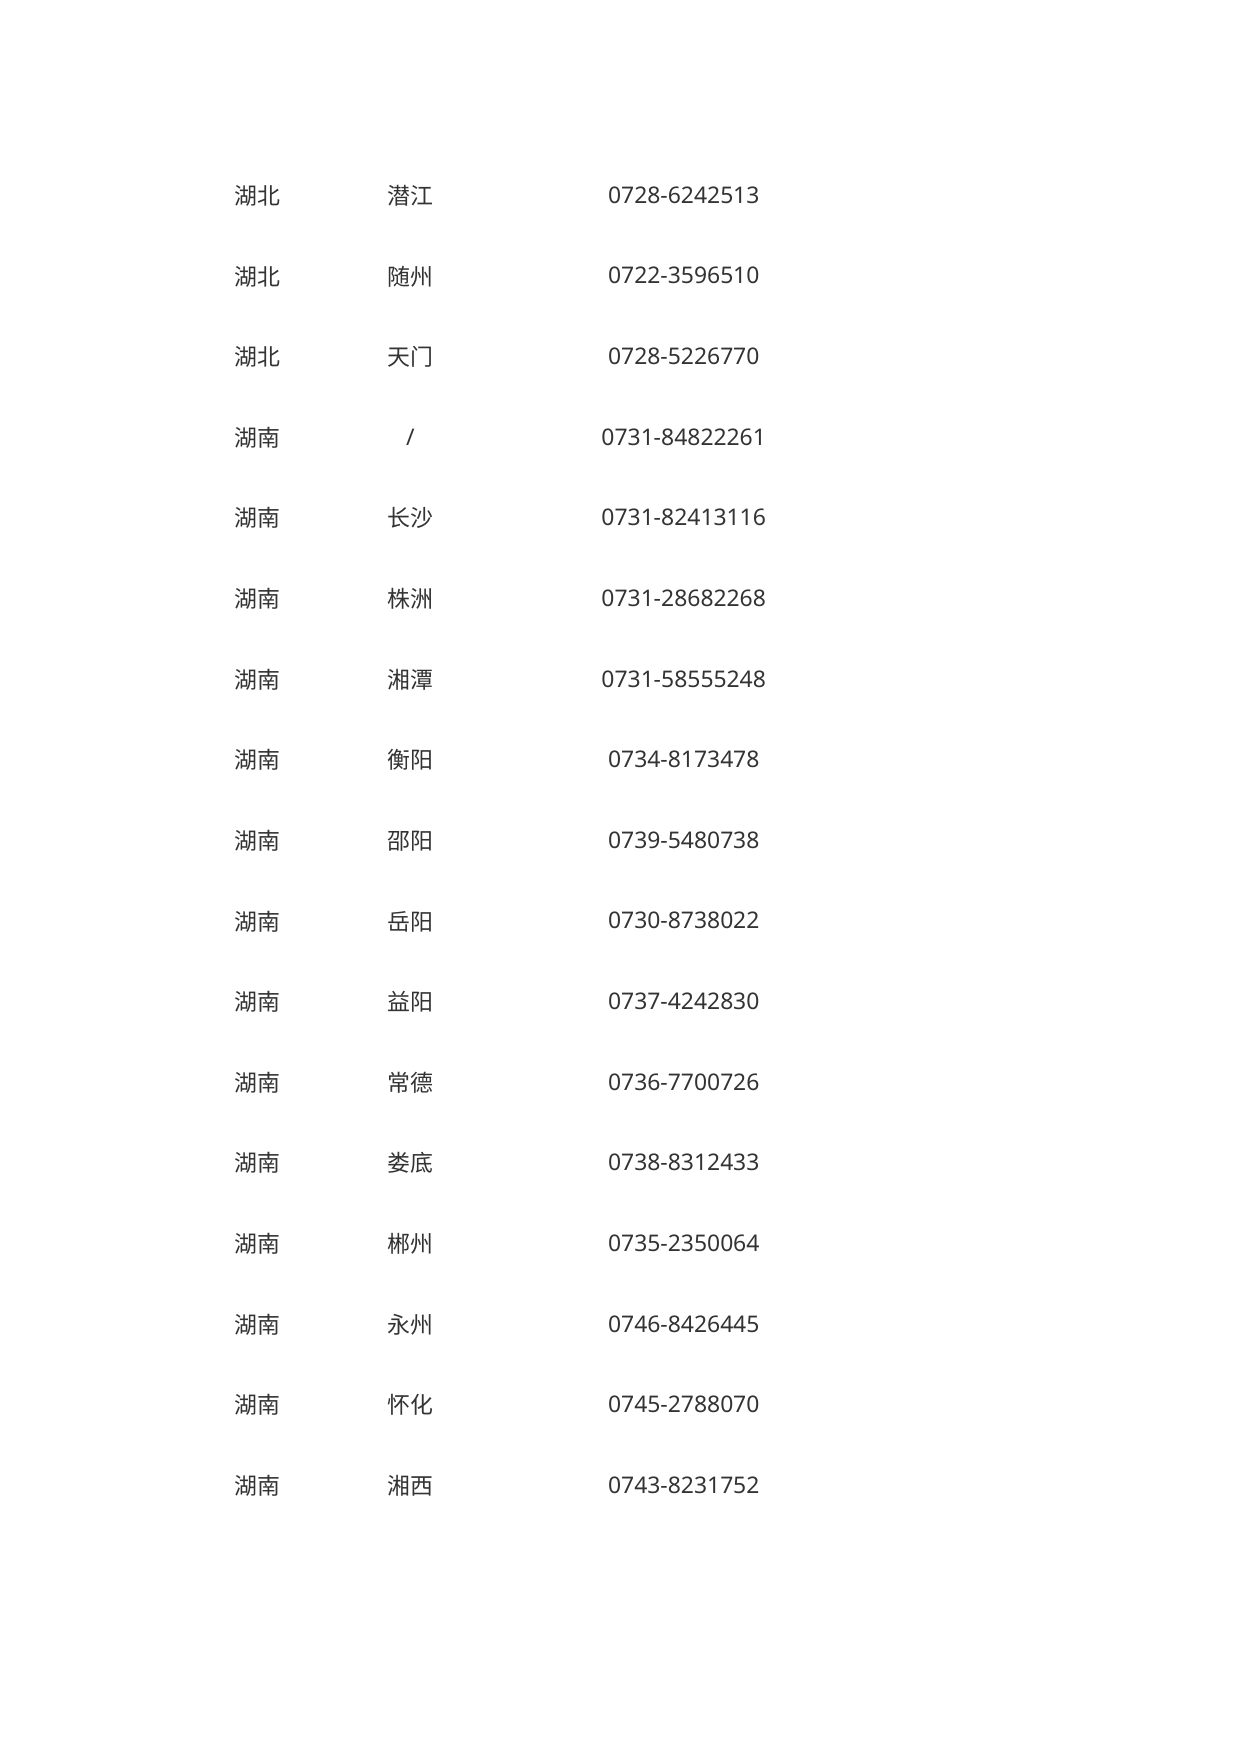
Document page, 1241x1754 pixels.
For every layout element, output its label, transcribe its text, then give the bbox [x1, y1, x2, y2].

table_cell 0745-2788070 [492, 1371, 875, 1452]
table_cell 郴州 [328, 1210, 492, 1291]
table_cell 湖南 [186, 1130, 328, 1210]
table_cell 常德 [328, 1049, 492, 1129]
table_cell 湖南 [186, 1291, 328, 1371]
table_cell 随州 [328, 243, 492, 323]
table_cell 长沙 [328, 485, 492, 565]
table_cell 湖南 [186, 968, 328, 1049]
table_cell 湖南 [186, 565, 328, 646]
table_cell 0731-82413116 [492, 485, 875, 565]
table_cell 湘潭 [328, 646, 492, 726]
table_cell 0736-7700726 [492, 1049, 875, 1129]
table_cell 0739-5480738 [492, 807, 875, 888]
table_cell 0731-28682268 [492, 565, 875, 646]
table_cell 0734-8173478 [492, 726, 875, 807]
table_cell 0728-5226770 [492, 323, 875, 404]
table_cell 湖北 [186, 162, 328, 243]
table_cell 湖南 [186, 1452, 328, 1533]
table_cell 湖南 [186, 1210, 328, 1291]
table_cell 0728-6242513 [492, 162, 875, 243]
table_cell 湖南 [186, 1371, 328, 1452]
table_cell 湖南 [186, 888, 328, 968]
table_cell 天门 [328, 323, 492, 404]
table_cell 湖南 [186, 1049, 328, 1129]
table_cell 0735-2350064 [492, 1210, 875, 1291]
table_cell 岳阳 [328, 888, 492, 968]
table_cell 0730-8738022 [492, 888, 875, 968]
table_cell 0746-8426445 [492, 1291, 875, 1371]
table_cell 湖南 [186, 807, 328, 888]
table_cell 益阳 [328, 968, 492, 1049]
table_cell 湖北 [186, 243, 328, 323]
table_cell 0738-8312433 [492, 1130, 875, 1210]
table_cell 湖南 [186, 646, 328, 726]
table_cell 潜江 [328, 162, 492, 243]
table_cell 0731-84822261 [492, 404, 875, 484]
table_cell 湘西 [328, 1452, 492, 1533]
table_cell 邵阳 [328, 807, 492, 888]
table_cell 怀化 [328, 1371, 492, 1452]
table_cell / [328, 404, 492, 484]
table_cell 湖南 [186, 726, 328, 807]
table_cell 株洲 [328, 565, 492, 646]
table_cell 0722-3596510 [492, 243, 875, 323]
table_cell 0731-58555248 [492, 646, 875, 726]
table_cell 娄底 [328, 1130, 492, 1210]
table_cell 湖北 [186, 323, 328, 404]
table_cell 衡阳 [328, 726, 492, 807]
table_cell 0737-4242830 [492, 968, 875, 1049]
table_cell 湖南 [186, 485, 328, 565]
table_cell 永州 [328, 1291, 492, 1371]
table_cell 0743-8231752 [492, 1452, 875, 1533]
table_cell 湖南 [186, 404, 328, 484]
